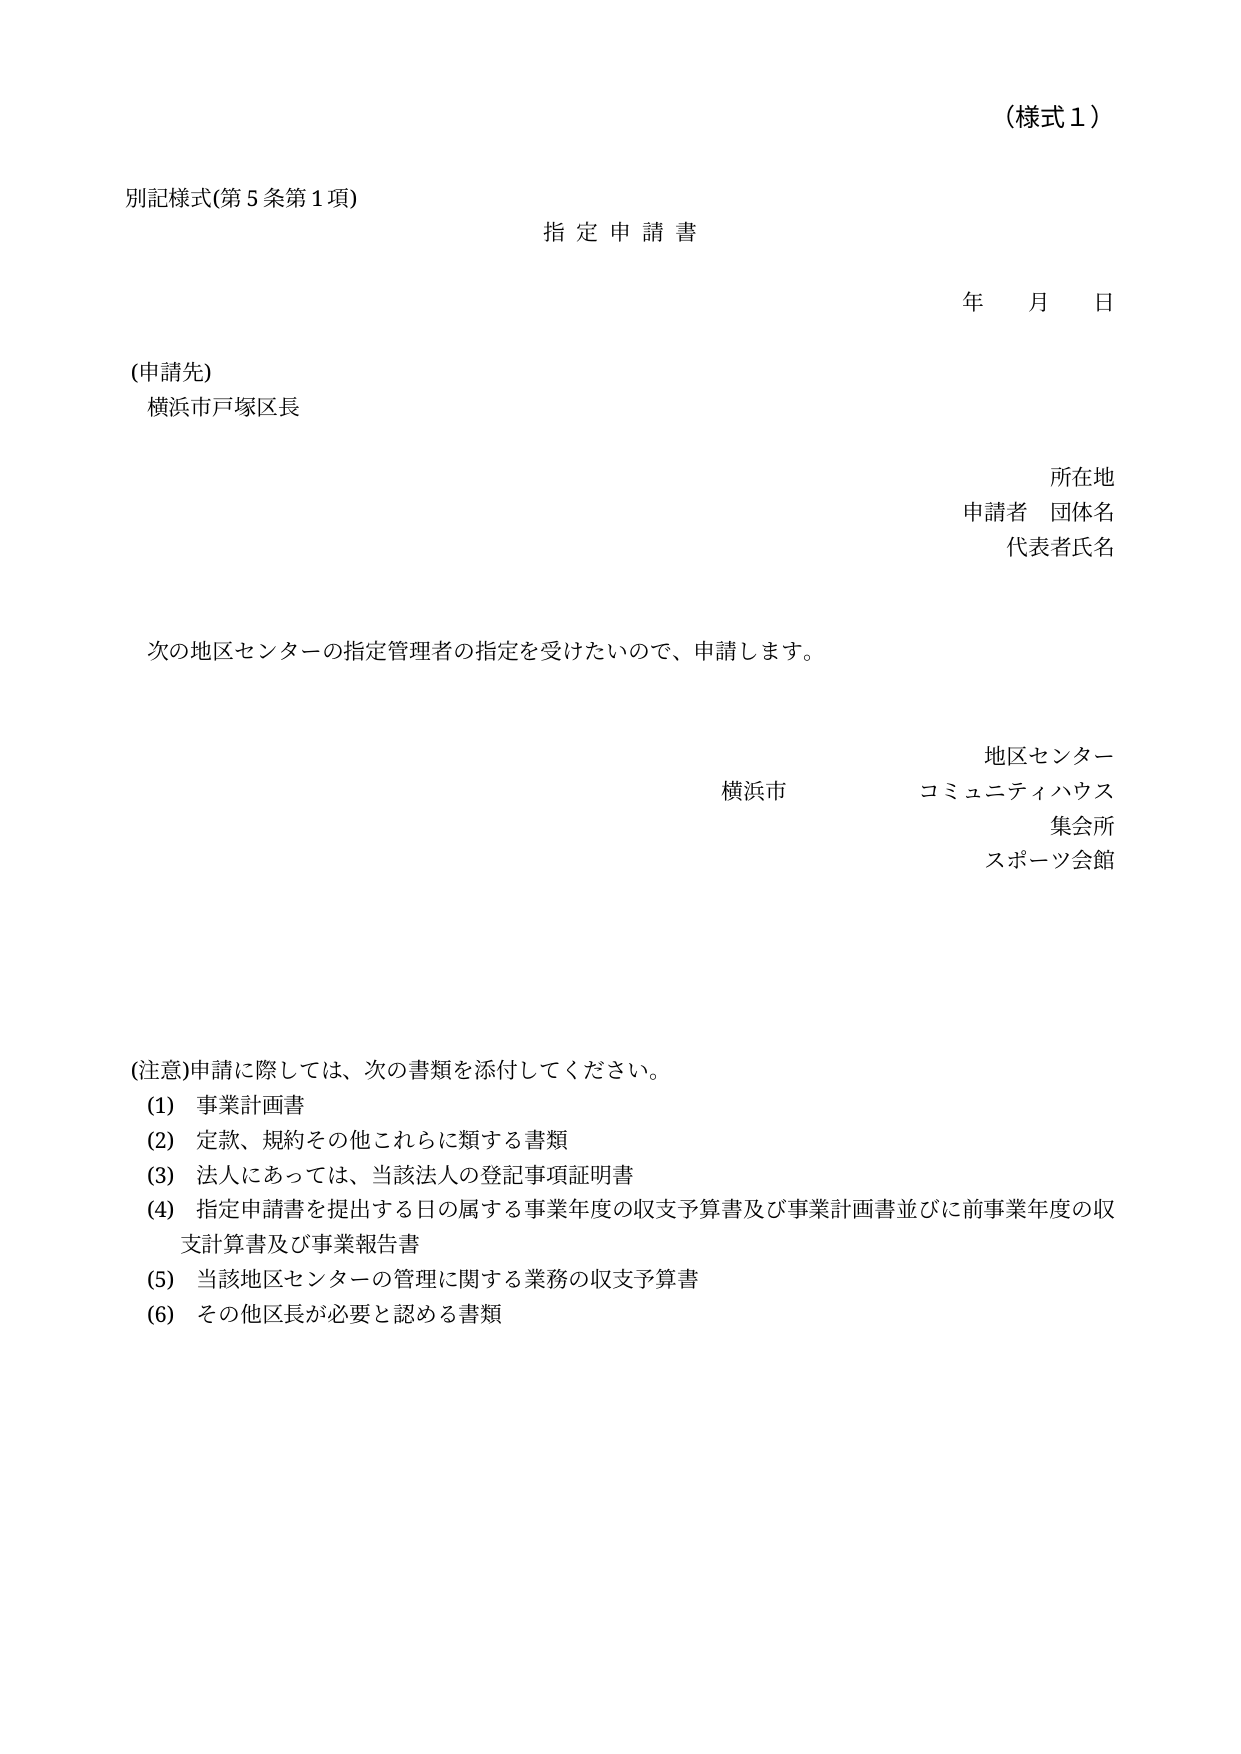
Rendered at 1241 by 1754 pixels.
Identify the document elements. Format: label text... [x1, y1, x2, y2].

text (4) 指定申請書を提出する日の属する事業年度の収支予算書及び事業計画書並びに前事業年度の収支計算書及び事業報告書 [125, 1191, 1115, 1261]
text (5) 当該地区センターの管理に関する業務の収支予算書 [125, 1261, 1115, 1296]
text 地区センター [125, 737, 1115, 772]
text 指定申請書 [125, 214, 1115, 249]
text 集会所 [125, 807, 1115, 842]
text 次の地区センターの指定管理者の指定を受けたいので、申請します。 [125, 633, 1115, 668]
text 別記様式(第5条第1項) [125, 179, 1115, 214]
text 代表者氏名 [125, 528, 1115, 563]
text (注意)申請に際しては、次の書類を添付してください。 [125, 1051, 1115, 1086]
text (申請先) [125, 353, 1115, 388]
text スポーツ会館 [125, 842, 1115, 877]
text 所在地 [125, 458, 1115, 493]
text (3) 法人にあっては、当該法人の登記事項証明書 [125, 1156, 1115, 1191]
text 年 月 日 [125, 284, 1115, 319]
text 申請者 団体名 [125, 493, 1115, 528]
text (1) 事業計画書 [125, 1086, 1115, 1121]
text 横浜市 コミュニティハウス [125, 772, 1115, 807]
text (2) 定款、規約その他これらに類する書類 [125, 1121, 1115, 1156]
text 横浜市戸塚区長 [125, 388, 1115, 423]
text (6) その他区長が必要と認める書類 [125, 1296, 1115, 1331]
